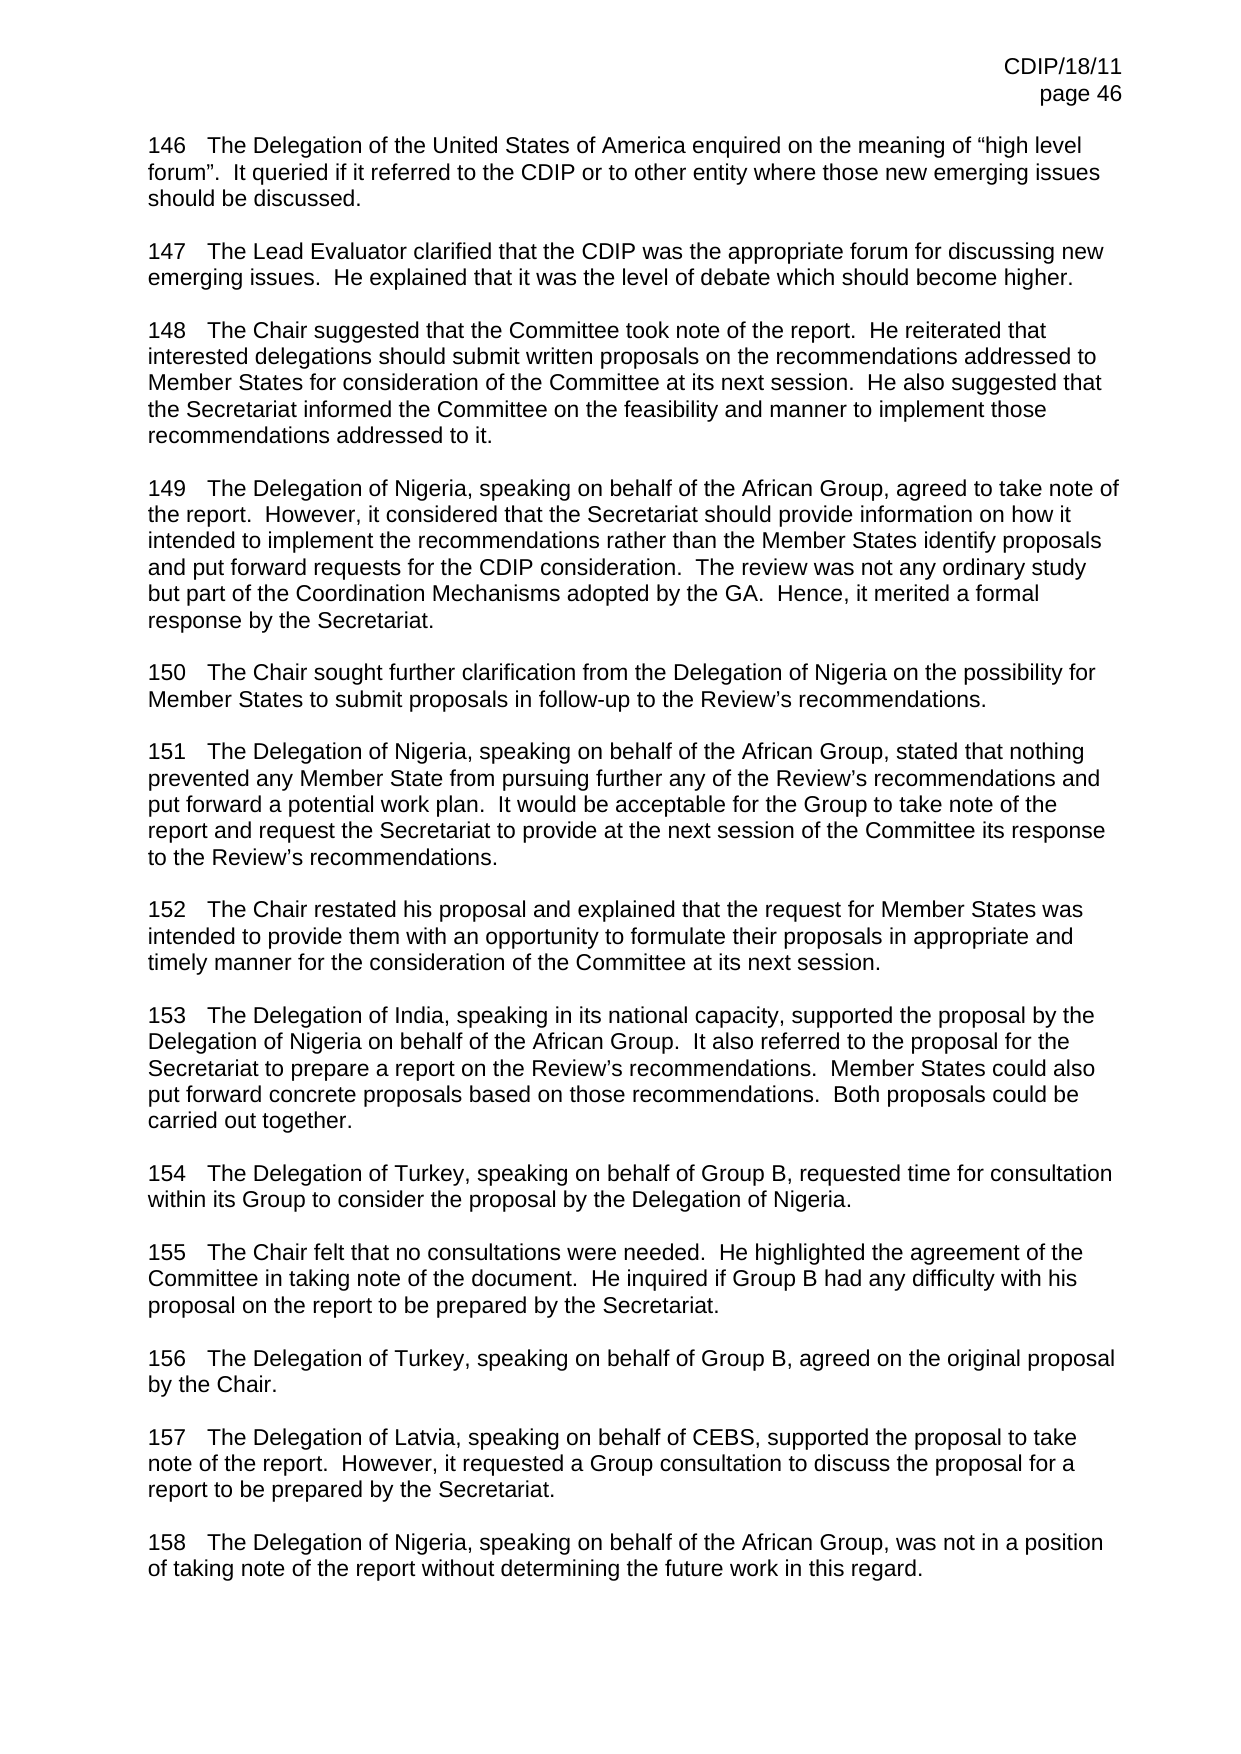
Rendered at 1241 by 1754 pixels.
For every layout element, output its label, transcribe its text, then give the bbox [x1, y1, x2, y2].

text The Lead Evaluator clarified that the CDIP was the appropriate forum for discussing new emerging issues. He explained that it was the level of debate which should become higher. [148, 238, 1122, 290]
text The Chair restated his proposal and explained that the request for Member States was intended to provide them with an opportunity to formulate their proposals in appropriate and timely manner for the consideration of the Committee at its next session. [148, 896, 1122, 976]
text The Delegation of Turkey, speaking on behalf of Group B, requested time for consultation within its Group to consider the proposal by the Delegation of Nigeria. [148, 1160, 1122, 1213]
text The Delegation of the United States of America enquired on the meaning of “high level forum”. It queried if it referred to the CDIP or to other entity where those new emerging issues should be discussed. [148, 132, 1122, 211]
text The Delegation of Latvia, speaking on behalf of CEBS, supported the proposal to take note of the report. However, it requested a Group consultation to discuss the proposal for a report to be prepared by the Secretariat. [148, 1423, 1122, 1503]
text The Chair felt that no consultations were needed. He highlighted the agreement of the Committee in taking note of the document. He inquired if Group B had any difficulty with his proposal on the report to be prepared by the Secretariat. [148, 1239, 1122, 1318]
text The Delegation of Nigeria, speaking on behalf of the African Group, stated that nothing prevented any Member State from pursuing further any of the Review’s recommendations and put forward a potential work plan. It would be acceptable for the Group to take note of the report and request the Secretariat to provide at the next session of the Committee its response to the Review’s recommendations. [148, 738, 1122, 870]
text The Chair suggested that the Committee took note of the report. He reiterated that interested delegations should submit written proposals on the recommendations addressed to Member States for consideration of the Committee at its next session. He also suggested that the Secretariat informed the Committee on the feasibility and manner to implement those recommendations addressed to it. [148, 317, 1122, 448]
text The Delegation of Nigeria, speaking on behalf of the African Group, was not in a position of taking note of the report without determining the future work in this regard. [148, 1529, 1122, 1582]
text The Delegation of Nigeria, speaking on behalf of the African Group, agreed to take note of the report. However, it considered that the Secretariat should provide information on how it intended to implement the recommendations rather than the Member States identify proposals and put forward requests for the CDIP consideration. The review was not any ordinary study but part of the Coordination Mechanisms adopted by the GA. Hence, it merited a formal response by the Secretariat. [148, 475, 1122, 633]
text The Chair sought further clarification from the Delegation of Nigeria on the possibility for Member States to submit proposals in follow-up to the Review’s recommendations. [148, 659, 1122, 712]
text The Delegation of India, speaking in its national capacity, supported the proposal by the Delegation of Nigeria on behalf of the African Group. It also referred to the proposal for the Secretariat to prepare a report on the Review’s recommendations. Member States could also put forward concrete proposals based on those recommendations. Both proposals could be carried out together. [148, 1002, 1122, 1134]
text The Delegation of Turkey, speaking on behalf of Group B, agreed on the original proposal by the Chair. [148, 1344, 1122, 1397]
